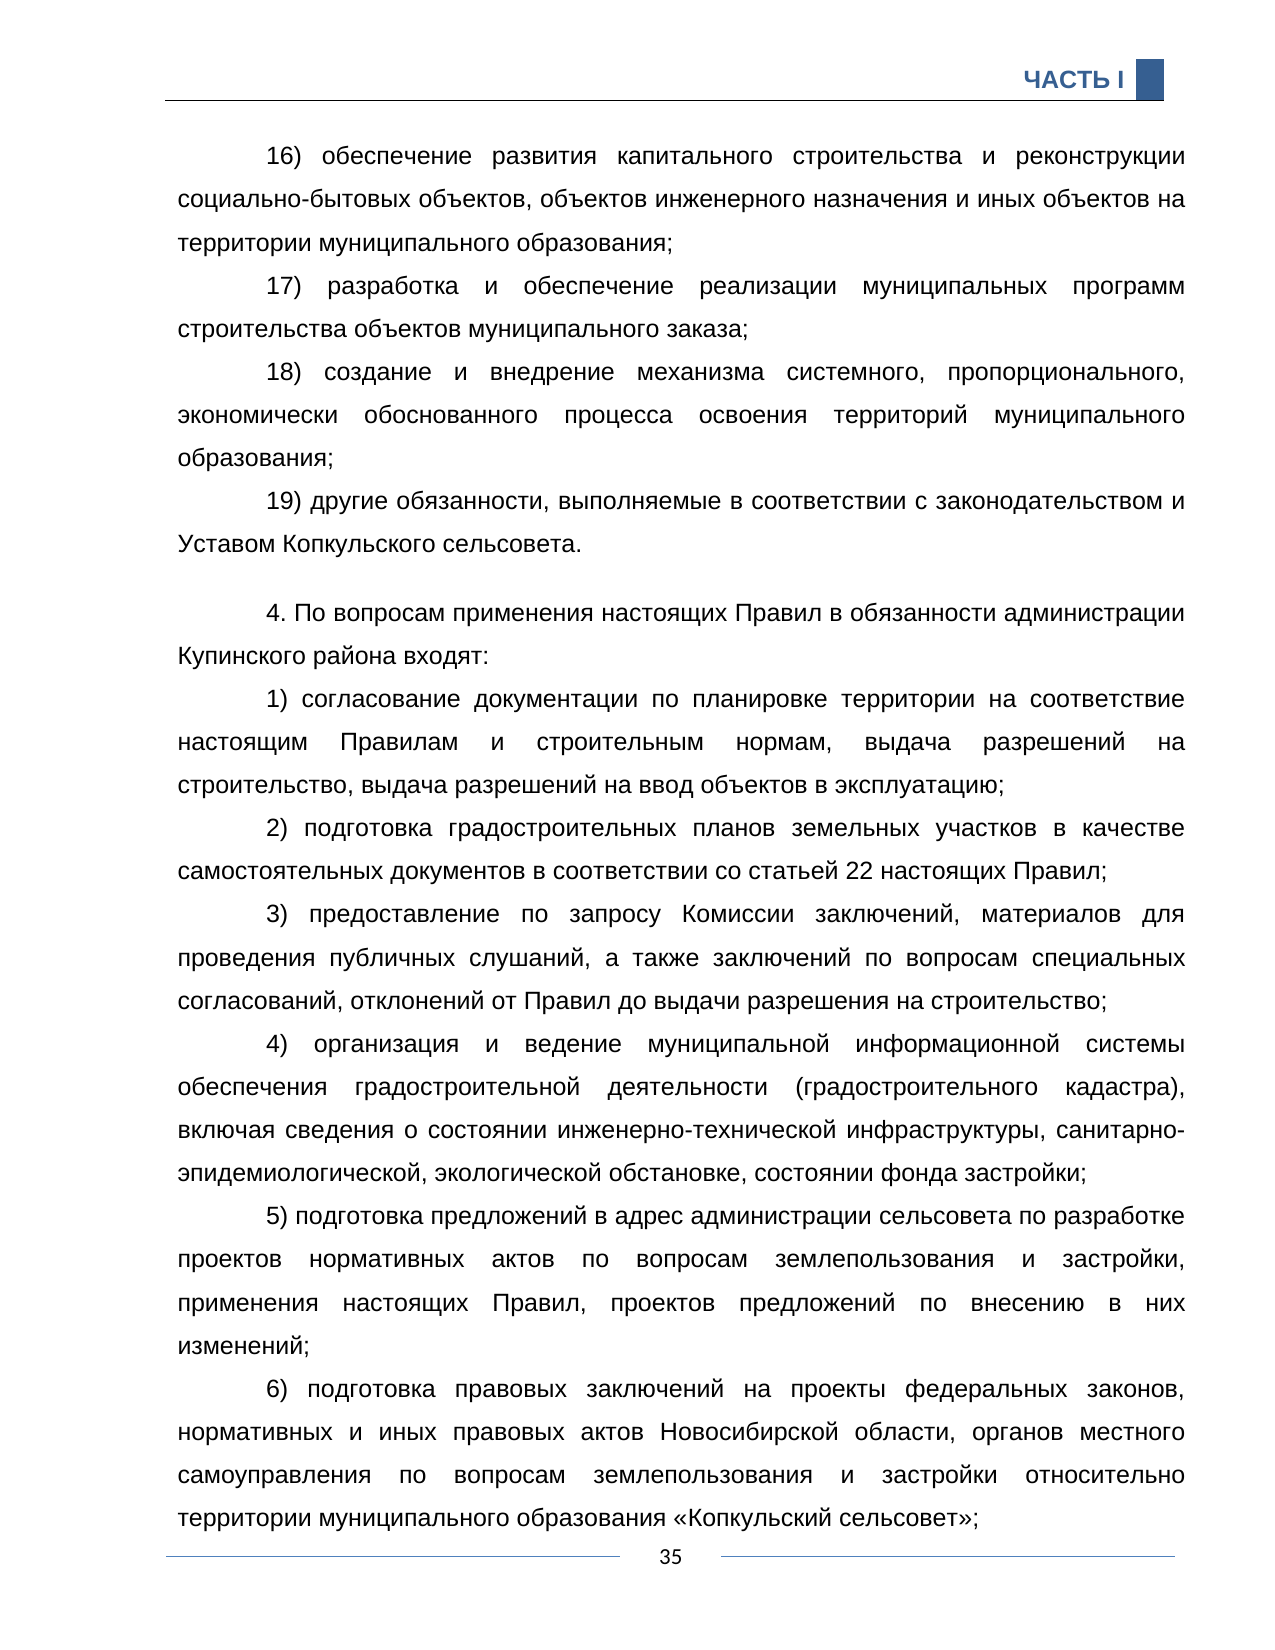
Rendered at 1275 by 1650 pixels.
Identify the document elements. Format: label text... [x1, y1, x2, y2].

text 17) разработка и обеспечение реализации муниципальных программ строительства объектов муниципального заказа; [177, 271, 1186, 343]
text 1) согласование документации по планировке территории на соответствие настоящим Правилам и строительным нормам, выдача разрешений на строительство, выдача разрешений на ввод объектов в эксплуатацию; [177, 684, 1186, 799]
text 19) другие обязанности, выполняемые в соответствии с законодательством и Уставом Копкульского сельсовета. [177, 486, 1186, 558]
text 2) подготовка градостроительных планов земельных участков в качестве самостоятельных документов в соответствии со статьей 22 настоящих Правил; [177, 813, 1186, 885]
text 3) предоставление по запросу Комиссии заключений, материалов для проведения публичных слушаний, а также заключений по вопросам специальных согласований, отклонений от Правил до выдачи разрешения на строительство; [177, 899, 1186, 1014]
text 4) организация и ведение муниципальной информационной системы обеспечения градостроительной деятельности (градостроительного кадастра), включая сведения о состоянии инженерно-технической инфраструктуры, санитарно-эпидемиологической, экологической обстановке, состоянии фонда застройки; [177, 1029, 1186, 1187]
text 16) обеспечение развития капитального строительства и реконструкции социально-бытовых объектов, объектов инженерного назначения и иных объектов на территории муниципального образования; [177, 141, 1186, 256]
text 6) подготовка правовых заключений на проекты федеральных законов, нормативных и иных правовых актов Новосибирской области, органов местного самоуправления по вопросам землепользования и застройки относительно территории муниципального образования «Копкульский сельсовет»; [177, 1374, 1186, 1532]
text 4. По вопросам применения настоящих Правил в обязанности администрации Купинского района входят: [177, 598, 1186, 669]
text 18) создание и внедрение механизма системного, пропорционального, экономически обоснованного процесса освоения территорий муниципального образования; [177, 357, 1186, 472]
text 5) подготовка предложений в адрес администрации сельсовета по разработке проектов нормативных актов по вопросам землепользования и застройки, применения настоящих Правил, проектов предложений по внесению в них изменений; [177, 1201, 1186, 1359]
